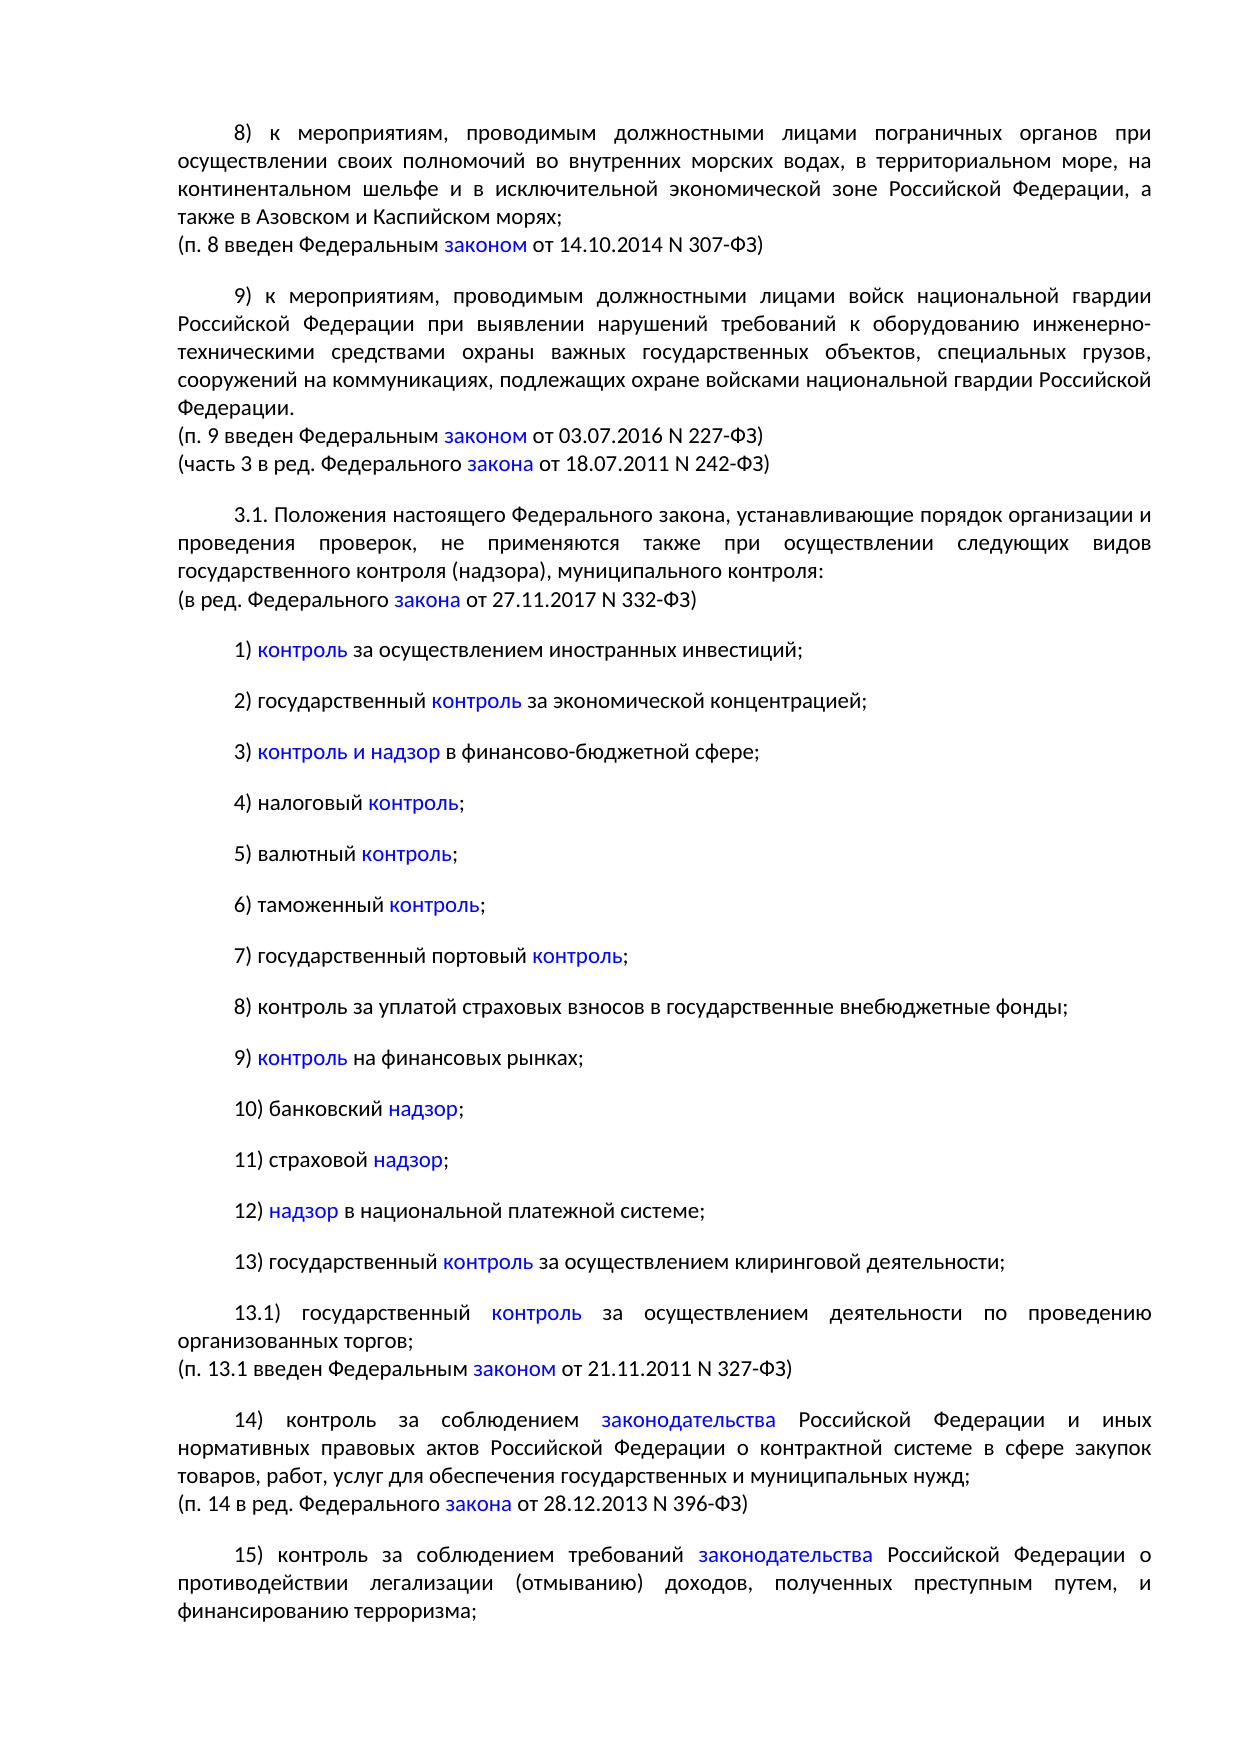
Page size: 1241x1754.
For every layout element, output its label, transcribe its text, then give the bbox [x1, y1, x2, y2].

text (п. 9 введен Федеральным законом от 03.07.2016 N 227-ФЗ) [177, 421, 1152, 449]
text (п. 13.1 введен Федеральным законом от 21.11.2011 N 327-ФЗ) [177, 1354, 1152, 1382]
text 2) государственный контроль за экономической концентрацией; [177, 687, 1152, 714]
text (п. 14 в ред. Федерального закона от 28.12.2013 N 396-ФЗ) [177, 1489, 1152, 1517]
text 3) контроль и надзор в финансово-бюджетной сфере; [177, 737, 1152, 766]
text 1) контроль за осуществлением иностранных инвестиций; [177, 636, 1152, 664]
text 14) контроль за соблюдением законодательства Российской Федерации и иных нормативных правовых актов Российской Федерации о контрактной системе в сфере закупок товаров, работ, услуг для обеспечения государственных и муниципальных нужд; [177, 1405, 1152, 1489]
text 3.1. Положения настоящего Федерального закона, устанавливающие порядок организации и проведения проверок, не применяются также при осуществлении следующих видов государственного контроля (надзора), муниципального контроля: [177, 501, 1152, 584]
text 4) налоговый контроль; [177, 788, 1152, 816]
text 13.1) государственный контроль за осуществлением деятельности по проведению организованных торгов; [177, 1298, 1152, 1354]
text 9) контроль на финансовых рынках; [177, 1043, 1152, 1071]
text 15) контроль за соблюдением требований законодательства Российской Федерации о противодействии легализации (отмыванию) доходов, полученных преступным путем, и финансированию терроризма; [177, 1540, 1152, 1624]
text 8) контроль за уплатой страховых взносов в государственные внебюджетные фонды; [177, 992, 1152, 1020]
text (часть 3 в ред. Федерального закона от 18.07.2011 N 242-ФЗ) [177, 449, 1152, 478]
text 6) таможенный контроль; [177, 890, 1152, 918]
text 7) государственный портовый контроль; [177, 941, 1152, 969]
text (в ред. Федерального закона от 27.11.2017 N 332-ФЗ) [177, 585, 1152, 613]
text 11) страховой надзор; [177, 1145, 1152, 1173]
text (п. 8 введен Федеральным законом от 14.10.2014 N 307-ФЗ) [177, 230, 1152, 258]
text 9) к мероприятиям, проводимым должностными лицами войск национальной гвардии Российской Федерации при выявлении нарушений требований к оборудованию инженерно-техническими средствами охраны важных государственных объектов, специальных грузов, сооружений на коммуникациях, подлежащих охране войсками национальной гвардии Российской Федерации. [177, 281, 1152, 421]
text 8) к мероприятиям, проводимым должностными лицами пограничных органов при осуществлении своих полномочий во внутренних морских водах, в территориальном море, на континентальном шельфе и в исключительной экономической зоне Российской Федерации, а также в Азовском и Каспийском морях; [177, 118, 1152, 230]
text 13) государственный контроль за осуществлением клиринговой деятельности; [177, 1247, 1152, 1275]
text 12) надзор в национальной платежной системе; [177, 1196, 1152, 1224]
text 5) валютный контроль; [177, 839, 1152, 867]
text 10) банковский надзор; [177, 1094, 1152, 1122]
